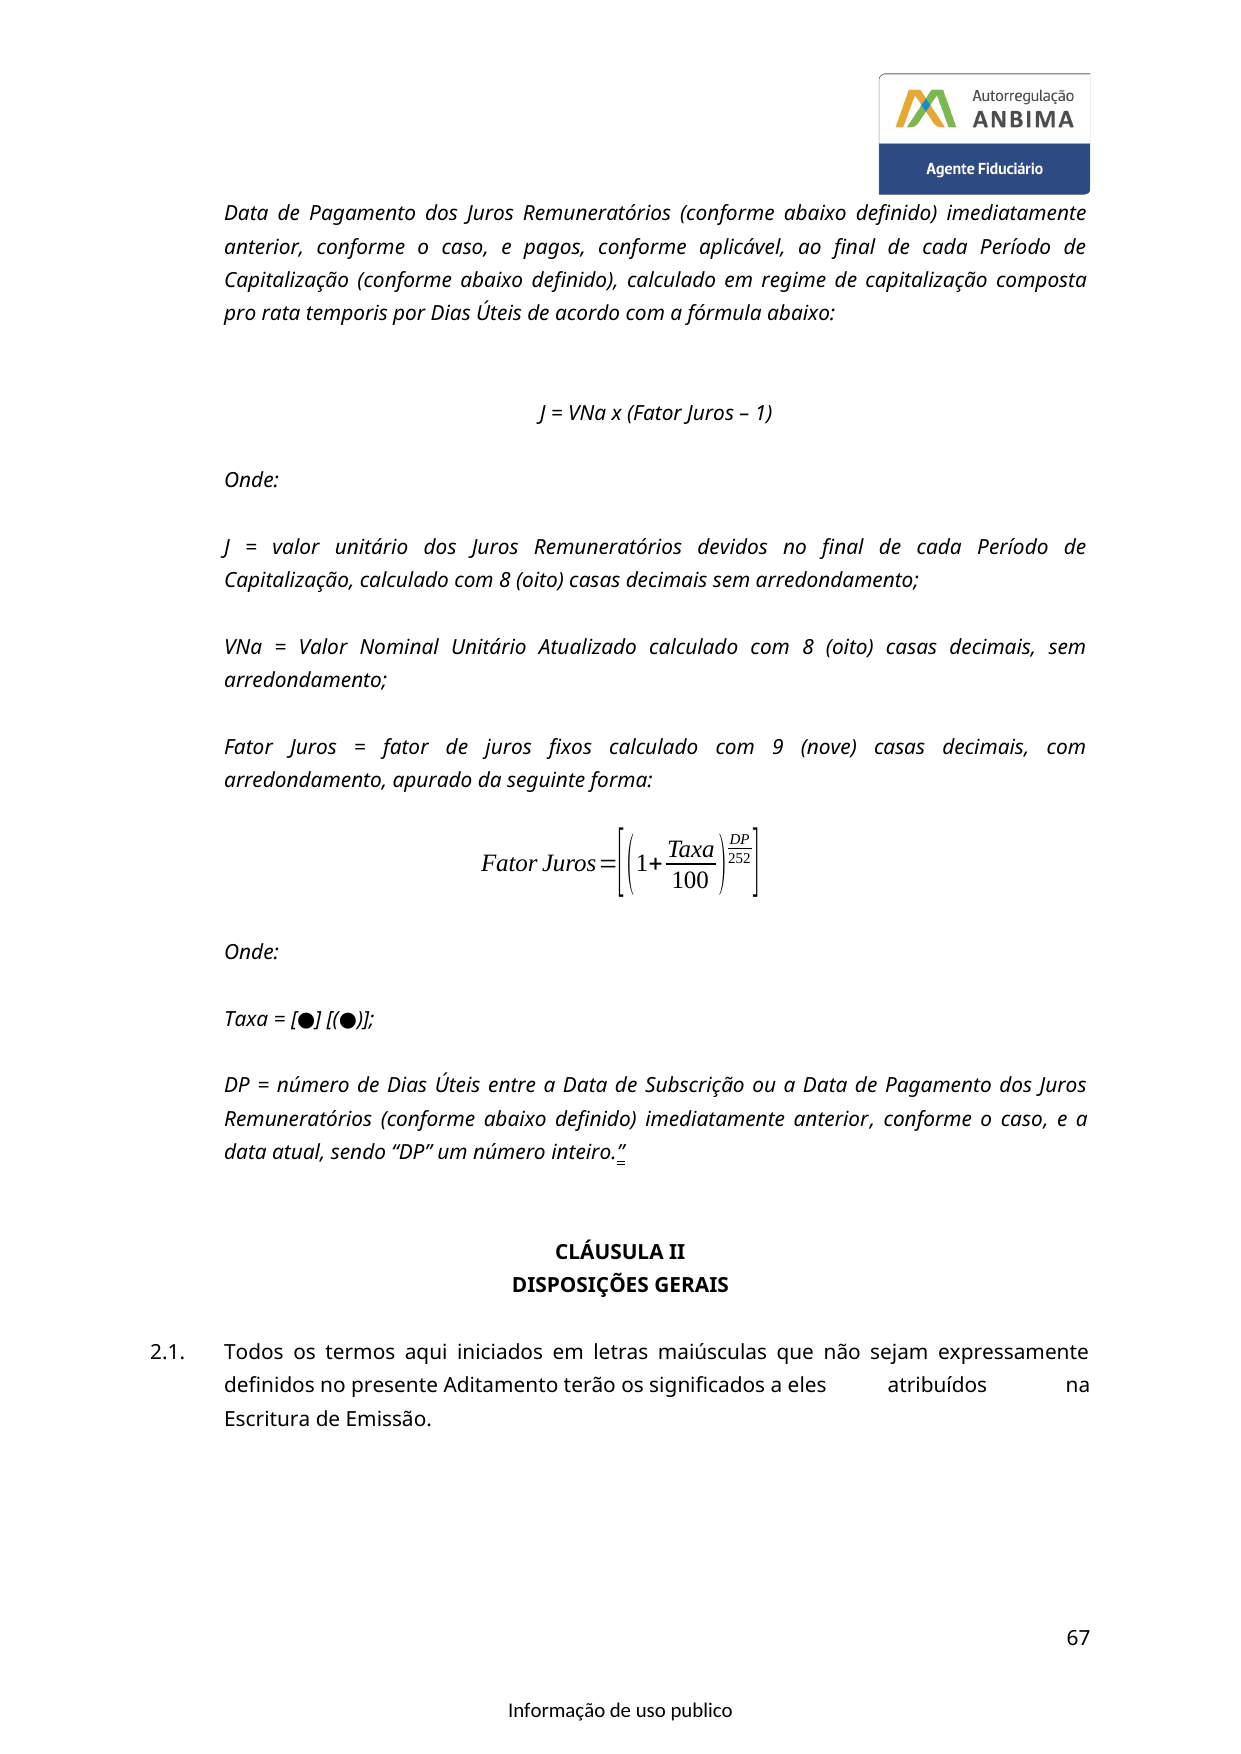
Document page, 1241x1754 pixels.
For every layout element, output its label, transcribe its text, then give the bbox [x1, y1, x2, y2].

text DP = número de Dias Úteis entre a Data de Subscrição ou a Data de Pagamento dos Juros Remuneratórios (conforme abaixo definido) imediatamente anterior, conforme o caso, e a data atual, sendo “DP” um número inteiro.” [224, 1066, 1090, 1166]
text Taxa = [●] [(●)]; [224, 999, 1090, 1033]
text Fator Juros = fator de juros fixos calculado com 9 (nove) casas decimais, com arredondamento, apurado da seguinte forma: [224, 727, 1090, 794]
text VNa = Valor Nominal Unitário Atualizado calculado com 8 (oito) casas decimais, sem arredondamento; [224, 627, 1090, 694]
text CLÁUSULA II DISPOSIÇÕES GERAIS [150, 1233, 1090, 1299]
text Onde: [224, 933, 1090, 966]
text 2.1. Todos os termos aqui iniciados em letras maiúsculas que não sejam expressamente definidos no presente Aditamento terão os significados a eles atribuídos na Escritura de Emissão. [150, 1333, 1090, 1433]
text J = VNa x (Fator Juros – 1) [224, 394, 1090, 427]
picture [878, 73, 1091, 195]
text Onde: [224, 461, 1090, 494]
text J = valor unitário dos Juros Remuneratórios devidos no final de cada Período de Capitalização, calculado com 8 (oito) casas decimais sem arredondamento; [224, 527, 1090, 594]
